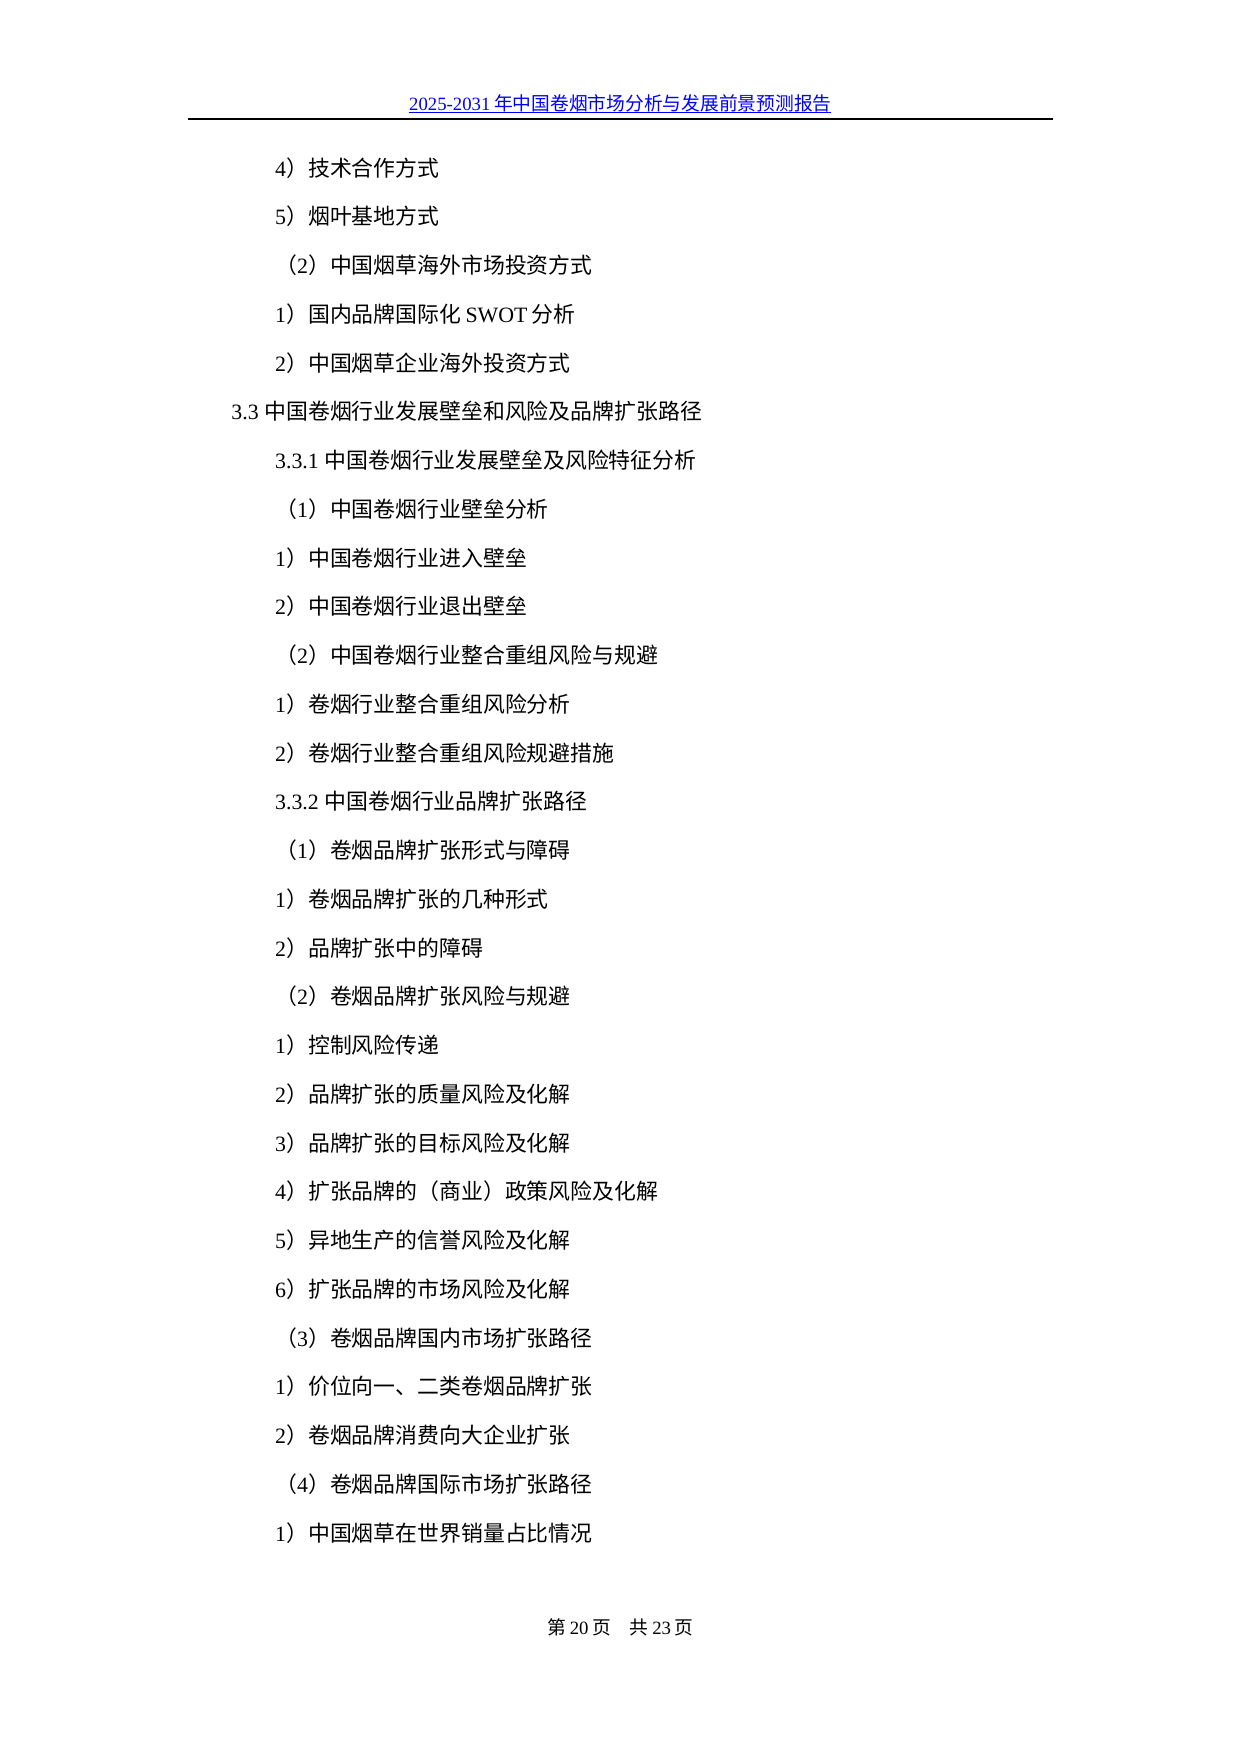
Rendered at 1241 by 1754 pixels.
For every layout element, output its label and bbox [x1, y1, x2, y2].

text [187, 150, 1053, 1548]
